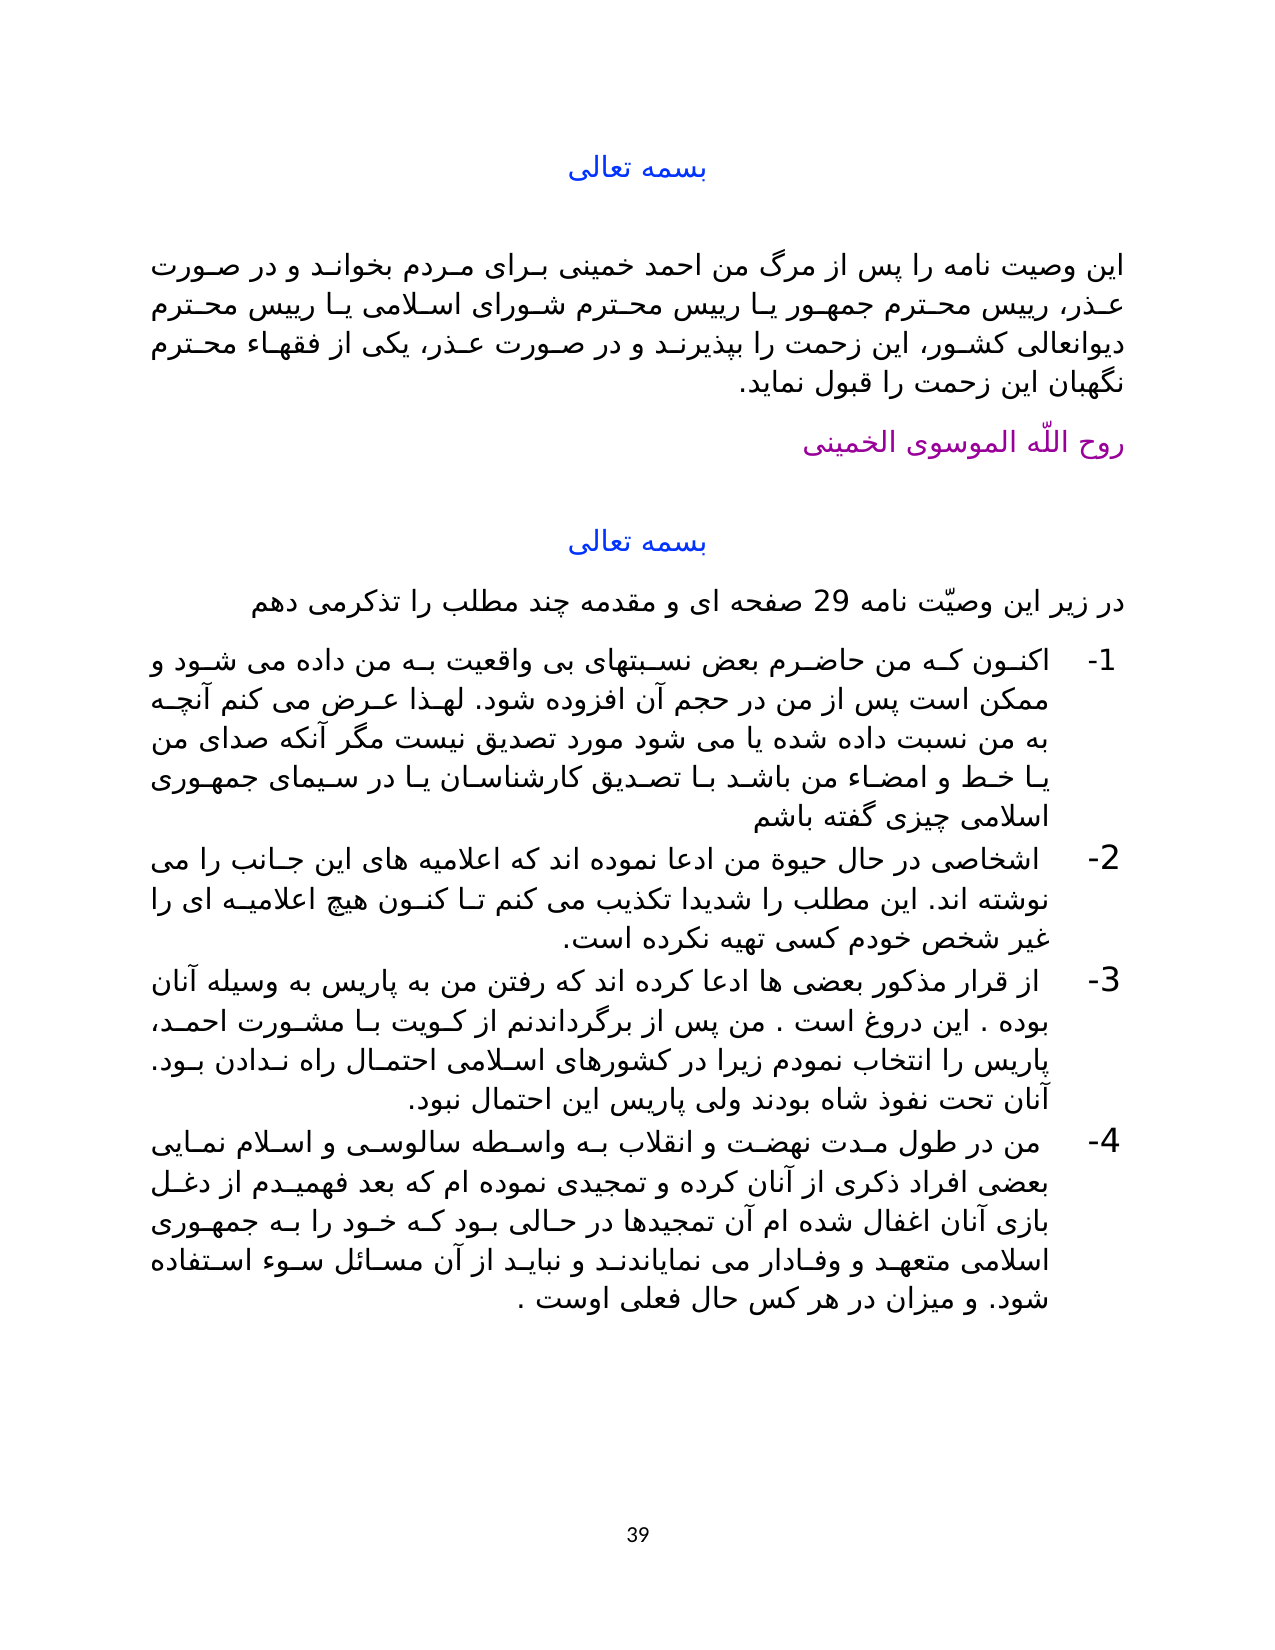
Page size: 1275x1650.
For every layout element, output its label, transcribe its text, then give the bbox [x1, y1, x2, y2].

text اين وصيت نامه را پس از مرگ من احمد خمينى براى مردم بخواند و در صورت عذر، رييس محترم جمهور يا رييس محترم شوراى اسلامى يا رييس محترم ديوانعالى كشور، اين زحمت را بپذيرند و در صورت عذر، يكى از فقهاء محترم نگهبان اين زحمت را قبول نمايد. [150, 210, 1125, 399]
text بسمه تعالى [150, 485, 1125, 558]
list اكنون كه من حاضرم بعض نسبتهاى بى واقعيت به من داده مى شود و ممكن است پس از من در حجم آن افزوده شود. لهذا عرض مى كنم آنچه به من نسبت داده شده يا مى شود مورد تصديق نيست مگر آنكه صداى من يا خط و امضاء من باشد با تصديق كارشناسان يا در سيماى جمهورى اسلامى چيزى گفته باشم [150, 644, 1087, 833]
text روح اللّه الموسوى الخمينى [150, 425, 1125, 459]
list من در طول مدت نهضت و انقلاب به واسطه سالوسى و اسلام نمايى بعضى افراد ذكرى از آنان كرده و تمجيدى نموده ام كه بعد فهميدم از دغل بازى آنان اغفال شده ام آن تمجيدها در حالى بود كه خود را به جمهورى اسلامى متعهد و وفادار مى نماياندند و نبايد از آن مسائل سوء استفاده شود. و ميزان در هر كس حال فعلى اوست . [150, 1121, 1087, 1316]
list اشخاصى در حال حيوة من ادعا نموده اند كه اعلاميه هاى اين جانب را مى نوشته اند. اين مطلب را شديدا تكذيب مى كنم تا كنون هيچ اعلاميه اى را غير شخص خودم كسى تهيه نكرده است. [150, 838, 1087, 955]
text در زير اين وصيّت نامه 29 صفحه اى و مقدمه چند مطلب را تذكرمى دهم [150, 584, 1125, 618]
list از قرار مذكور بعضى ها ادعا كرده اند كه رفتن من به پاريس به وسيله آنان بوده . اين دروغ است . من پس از برگرداندنم از كويت با مشورت احمد، پاريس را انتخاب نمودم زيرا در كشورهاى اسلامى احتمال راه ندادن بود. آنان تحت نفوذ شاه بودند ولى پاريس اين احتمال نبود. [150, 960, 1087, 1116]
text بسمه تعالى [150, 150, 1125, 184]
